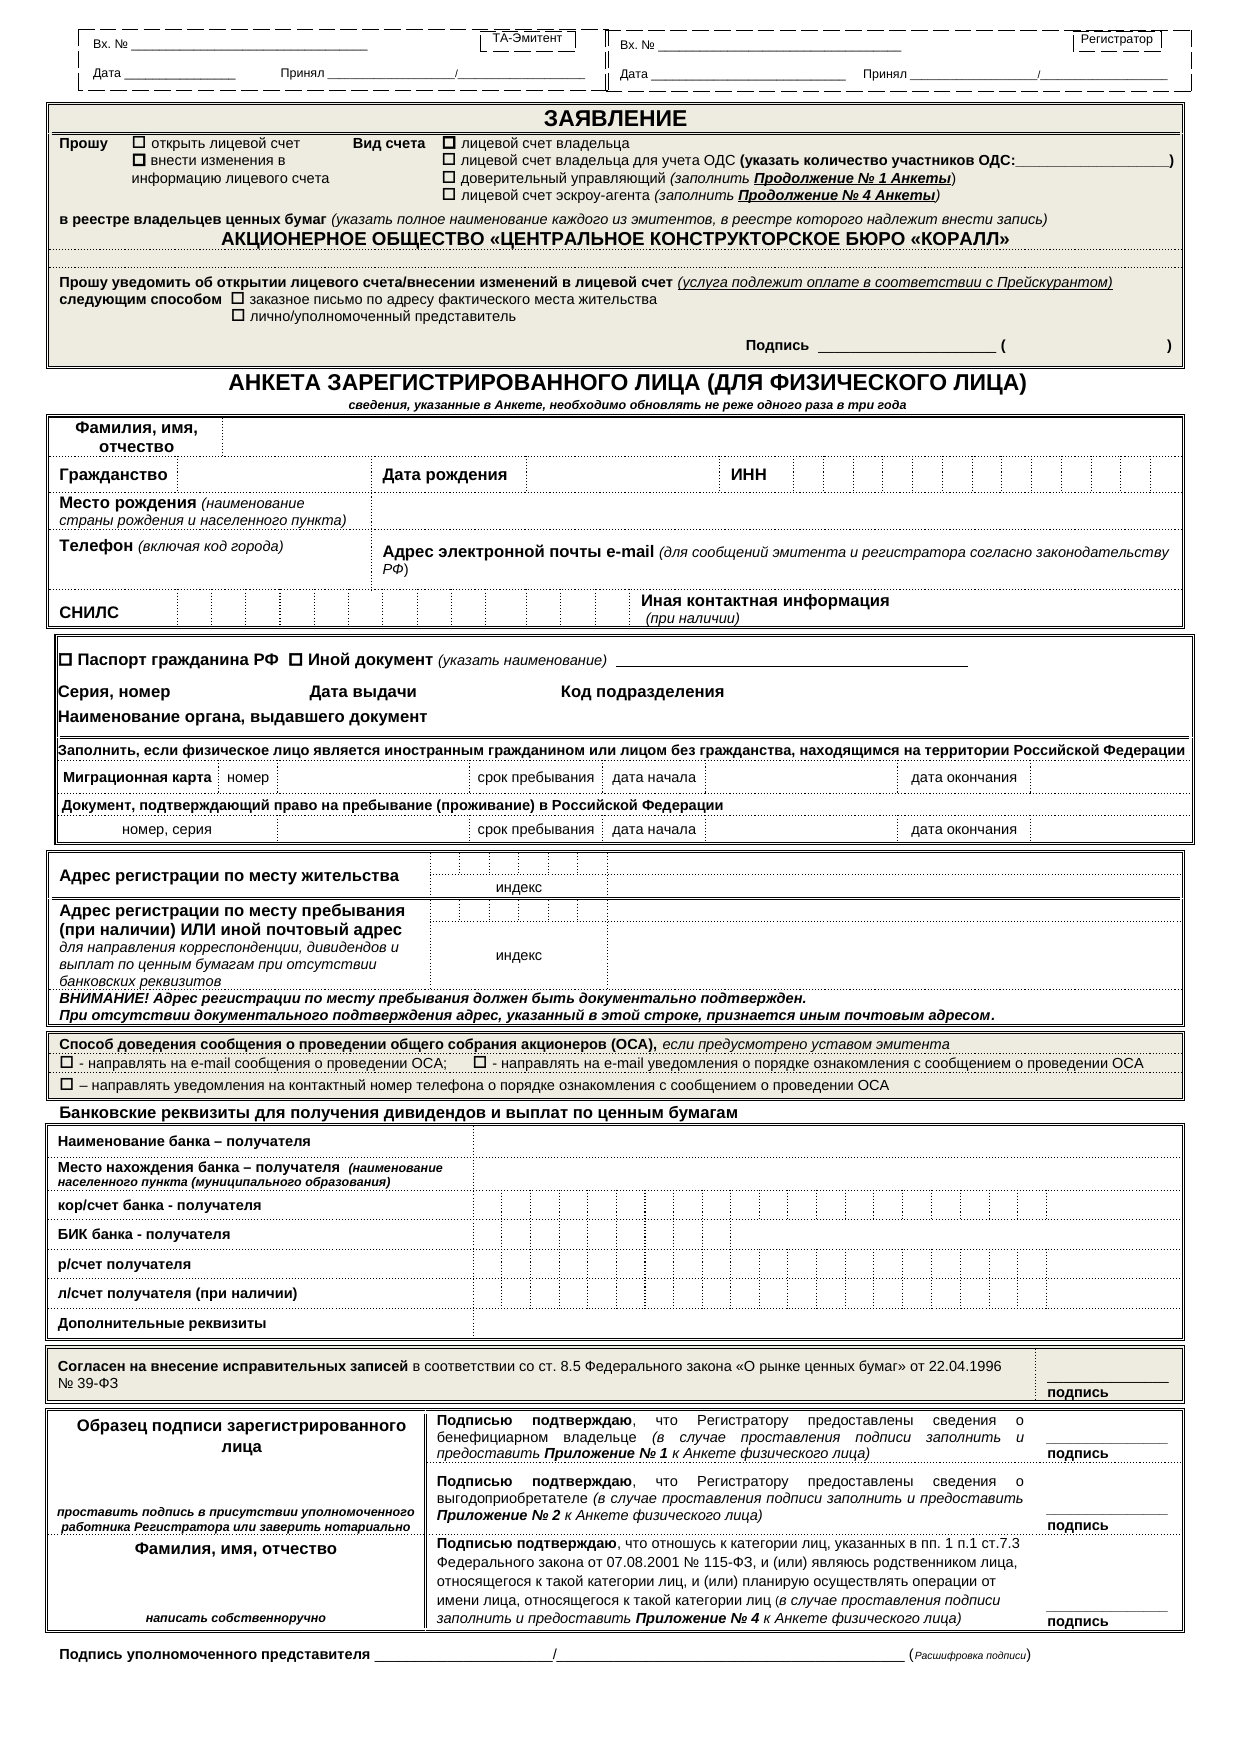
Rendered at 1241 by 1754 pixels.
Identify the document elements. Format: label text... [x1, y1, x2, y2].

table_cell [559, 1219, 588, 1249]
table_cell Дополнительные реквизиты [48, 1308, 473, 1337]
table_cell [960, 1190, 989, 1219]
table_cell Место рождения (наименование страны рождения и населенного пункта) [49, 492, 371, 529]
table_cell [702, 1190, 731, 1219]
table_cell Заполнить, если физическое лицо является иностранным гражданином или лицом без гражданства, находящимся на территории Российской Федерации [56, 736, 1193, 760]
table_cell [595, 589, 629, 626]
table_header [473, 1126, 1182, 1157]
table_cell [1031, 760, 1192, 793]
table_cell [731, 1190, 759, 1219]
table_cell срок пребывания [470, 760, 602, 793]
table_cell [1046, 1190, 1182, 1219]
table_cell кор/счет банка - получателя [48, 1190, 473, 1219]
table_cell номер, серия [58, 815, 278, 842]
table_cell [1031, 815, 1192, 842]
table_cell [502, 1249, 530, 1278]
table_cell [972, 456, 1002, 492]
table_cell Вид счета [341, 135, 430, 204]
table_cell [759, 1278, 788, 1308]
table_header [223, 418, 1182, 456]
table_cell Подпись ______________________ ( ) [49, 337, 1182, 366]
table_cell срок пребывания [470, 815, 602, 842]
table_cell [1018, 1190, 1046, 1219]
table_cell [731, 1219, 1182, 1249]
table_cell [473, 1308, 1182, 1337]
table_cell [645, 1219, 673, 1249]
table_cell [989, 1190, 1018, 1219]
table_cell [616, 1278, 645, 1308]
table_cell [588, 1219, 616, 1249]
table_cell [1061, 456, 1091, 492]
table_cell [527, 589, 561, 626]
table_cell [1018, 1249, 1046, 1278]
table_cell [903, 1190, 931, 1219]
table_cell дата окончания [898, 760, 1031, 793]
table_cell [1091, 456, 1121, 492]
table_cell АКЦИОНЕРНОЕ ОБЩЕСТВО «ЦЕНТРАЛЬНОЕ КОНСТРУКТОРСКОЕ БЮРО «КОРАЛЛ» [49, 227, 1182, 249]
table_cell [559, 1249, 588, 1278]
table_cell [177, 456, 371, 492]
table_header Наименование банка – получателя [48, 1126, 473, 1157]
table_header [489, 853, 519, 874]
table_cell [845, 1249, 874, 1278]
table_cell [530, 1249, 559, 1278]
table_cell [645, 1249, 673, 1278]
table_cell [960, 1249, 989, 1278]
table_cell [473, 1190, 502, 1219]
table_cell [960, 1278, 989, 1308]
table_header Способ доведения сообщения о проведении общего собрания акционеров (ОСА), если предусмотрено уставом эмитента [49, 1034, 1182, 1053]
table_cell дата начала [602, 815, 706, 842]
table_cell [177, 589, 211, 626]
table_cell индекс [430, 874, 607, 897]
table_cell БИК банка - получателя [48, 1219, 473, 1249]
table_cell [473, 1278, 502, 1308]
table_cell Прошу [49, 132, 120, 204]
table_header Фамилия, имя, отчество [49, 418, 223, 456]
table_cell [349, 589, 383, 626]
table_header Образец подписи зарегистрированного лица проставить подпись в присутствии уполномоченного работника Регистратора или заверить нотариально [48, 1411, 425, 1533]
table_cell [845, 1278, 874, 1308]
text сведения, указанные в Анкете, необходимо обновлять не реже одного раза в три года [59, 398, 1196, 412]
table_cell Иная контактная информация (при наличии) [630, 589, 1182, 626]
table_cell [616, 1249, 645, 1278]
table_cell [817, 1249, 845, 1278]
table_cell [731, 1249, 759, 1278]
table_cell [931, 1278, 960, 1308]
table_cell [616, 1190, 645, 1219]
table_cell [486, 589, 527, 626]
table_cell [559, 1278, 588, 1308]
table_cell [794, 456, 823, 492]
table_cell Адрес электронной почты e-mail (для сообщений эмитента и регистратора согласно законодательству РФ) [371, 529, 1182, 589]
table_cell Дата рождения [371, 456, 527, 492]
table_cell [561, 589, 595, 626]
table_cell _______________ подпись [1036, 1534, 1182, 1630]
table_cell [853, 456, 883, 492]
table_cell - направлять на e-mail сообщения о проведении ОСА; - направлять на e-mail уведомления о порядке ознакомления с сообщением о проведении ОСА [49, 1053, 1182, 1072]
table_cell [280, 589, 314, 626]
table_cell [246, 589, 280, 626]
table_cell [578, 900, 607, 921]
table_cell [530, 1190, 559, 1219]
table_cell [702, 1249, 731, 1278]
table_cell [502, 1219, 530, 1249]
table_cell [371, 492, 1182, 529]
table_cell Подписью подтверждаю, что отношусь к категории лиц, указанных в пп. 1 п.1 ст.7.3 Федерального закона от 07.08.2001 № 115-ФЗ, и (или) являюсь родственником лица, относящегося к такой категории лиц, и (или) планирую осуществлять операции от имени лица, относящегося к такой категории лиц (в случае проставления подписи заполнить и предоставить Приложение № 4 к Анкете физического лица) [425, 1534, 1036, 1630]
table_cell открыть лицевой счет внести изменения в информацию лицевого счета [120, 135, 341, 204]
table_cell [588, 1249, 616, 1278]
table_cell [473, 1219, 502, 1249]
table_cell [645, 1190, 673, 1219]
table_header [548, 853, 578, 874]
table_header Адрес регистрации по месту жительства [49, 853, 430, 897]
table_cell [473, 1157, 1182, 1189]
table_cell номер [219, 760, 278, 793]
table_cell – направлять уведомления на контактный номер телефона о порядке ознакомления с сообщением о проведении ОСА [49, 1072, 1182, 1098]
table_cell Адрес регистрации по месту пребывания (при наличии) ИЛИ иной почтовый адрес для направления корреспонденции, дивидендов и выплат по ценным бумагам при отсутствии банковских реквизитов [48, 897, 430, 989]
table_header ЗАЯВЛЕНИЕ [49, 105, 1182, 132]
table_cell [931, 1190, 960, 1219]
table_cell Гражданство [49, 456, 177, 492]
table_cell [473, 1249, 502, 1278]
table_cell р/счет получателя [48, 1249, 473, 1278]
table_cell [278, 760, 469, 793]
table_cell [674, 1190, 702, 1219]
table_cell индекс [430, 921, 607, 989]
table_cell [607, 897, 1183, 921]
table_cell [502, 1278, 530, 1308]
table_header [607, 853, 1182, 874]
table_cell [489, 900, 519, 921]
table_cell [530, 1219, 559, 1249]
table_cell Телефон (включая код города) [49, 529, 371, 589]
table_cell [519, 900, 548, 921]
table_cell [706, 815, 898, 842]
table_cell [278, 815, 469, 842]
table_cell [1002, 456, 1031, 492]
text АНКЕТА ЗАРЕГИСТРИРОВАННОГО ЛИЦА (ДЛЯ ФИЗИЧЕСКОГО ЛИЦА) [59, 369, 1196, 396]
table_cell Подписью подтверждаю, что Регистратору предоставлены сведения о выгодоприобретателе (в случае проставления подписи заполнить и предоставить Приложение № 2 к Анкете физического лица) [427, 1462, 1036, 1533]
table_cell [417, 589, 451, 626]
table_cell дата окончания [898, 815, 1031, 842]
table_cell в реестре владельцев ценных бумаг (указать полное наименование каждого из эмитентов, в реестре которого надлежит внести запись) [49, 204, 1182, 227]
table_cell [430, 900, 460, 921]
table_cell Фамилия, имя, отчество написать собственноручно [48, 1534, 425, 1630]
table_cell [731, 1278, 759, 1308]
table_cell [1121, 456, 1151, 492]
table_cell [931, 1249, 960, 1278]
table_cell [817, 1278, 845, 1308]
table_cell [903, 1249, 931, 1278]
table_cell [702, 1278, 731, 1308]
table_cell [383, 589, 417, 626]
table_cell [607, 874, 1182, 897]
table_cell [759, 1190, 788, 1219]
table_header _______________ подпись [1036, 1411, 1182, 1462]
table_cell лицевой счет владельца лицевой счет владельца для учета ОДС (указать количество участников ОДС:___________________) доверительный управляющий (заполнить Продолжение № 1 Анкеты) лицевой счет эскроу-агента (заполнить Продолжение № 4 Анкеты) [430, 132, 1182, 204]
table_cell Миграционная карта [58, 760, 218, 793]
table_cell [788, 1278, 817, 1308]
table_cell [588, 1190, 616, 1219]
table_cell СНИЛС [49, 589, 177, 626]
table_header [519, 853, 548, 874]
table_cell [674, 1249, 702, 1278]
table_cell [1046, 1278, 1182, 1308]
table_cell [530, 1278, 559, 1308]
table_header Согласен на внесение исправительных записей в соответствии со ст. 8.5 Федерального закона «О рынке ценных бумаг» от 22.04.1996 № 39-ФЗ [48, 1349, 1036, 1400]
table_cell [460, 900, 489, 921]
table_header [430, 853, 460, 874]
table_cell [759, 1249, 788, 1278]
table_cell [559, 1190, 588, 1219]
table_cell [607, 921, 1182, 989]
table_header Паспорт гражданина РФ Иной документ (указать наименование) Серия, номер Дата выдачи Код подразделения Наименование органа, выдавшего документ [58, 637, 1192, 736]
table_cell [527, 456, 719, 492]
table_cell [903, 1278, 931, 1308]
table_cell [823, 456, 853, 492]
table_header Подписью подтверждаю, что Регистратору предоставлены сведения о бенефициарном владельце (в случае проставления подписи заполнить и предоставить Приложение № 1 к Анкете физического лица) [425, 1411, 1036, 1462]
table_cell [1151, 456, 1182, 492]
table_cell [874, 1190, 902, 1219]
table_cell [1031, 456, 1061, 492]
text Банковские реквизиты для получения дивидендов и выплат по ценным бумагам [59, 1103, 1196, 1122]
table_cell [645, 1278, 673, 1308]
table_cell [943, 456, 972, 492]
table_cell [502, 1190, 530, 1219]
table_cell Место нахождения банка – получателя (наименование населенного пункта (муниципального образования) [48, 1157, 473, 1189]
table_cell [702, 1219, 731, 1249]
table_cell [548, 900, 578, 921]
table_header [460, 853, 489, 874]
table_cell [49, 249, 1182, 267]
table_cell [817, 1190, 845, 1219]
table_cell [451, 589, 486, 626]
text Подпись уполномоченного представителя ______________________/___________________________________________ (Расшифровка подписи) [59, 1645, 1196, 1662]
table_header [578, 853, 607, 874]
table_cell [788, 1249, 817, 1278]
table_cell [913, 456, 942, 492]
table_cell [1046, 1249, 1182, 1278]
table_cell Документ, подтверждающий право на пребывание (проживание) в Российской Федерации [58, 793, 1192, 815]
table_cell [314, 589, 348, 626]
table_cell [211, 589, 246, 626]
table_cell _______________ подпись [1036, 1462, 1182, 1533]
table_cell [989, 1249, 1018, 1278]
table_cell [588, 1278, 616, 1308]
table_cell [874, 1249, 902, 1278]
table_cell [616, 1219, 645, 1249]
table_cell [989, 1278, 1018, 1308]
table_cell дата начала [602, 760, 706, 793]
table_cell [706, 760, 898, 793]
table_cell [674, 1278, 702, 1308]
table_cell [883, 456, 913, 492]
table_cell [788, 1190, 817, 1219]
table_cell [1018, 1278, 1046, 1308]
table_cell ВНИМАНИЕ! Адрес регистрации по месту пребывания должен быть документально подтвержден. При отсутствии документального подтверждения адрес, указанный в этой строке, признается иным почтовым адресом. [49, 989, 1182, 1024]
table_cell ИНН [719, 456, 794, 492]
table_cell Прошу уведомить об открытии лицевого счета/внесении изменений в лицевой счет (услуга подлежит оплате в соответствии с Прейскурантом) следующим способом заказное письмо по адресу фактического места жительства лично/уполномоченный представитель [49, 267, 1182, 337]
table_cell л/счет получателя (при наличии) [48, 1278, 473, 1308]
table_cell [674, 1219, 702, 1249]
table_header _______________ подпись [1036, 1349, 1182, 1400]
table_cell [845, 1190, 874, 1219]
table_cell [874, 1278, 902, 1308]
